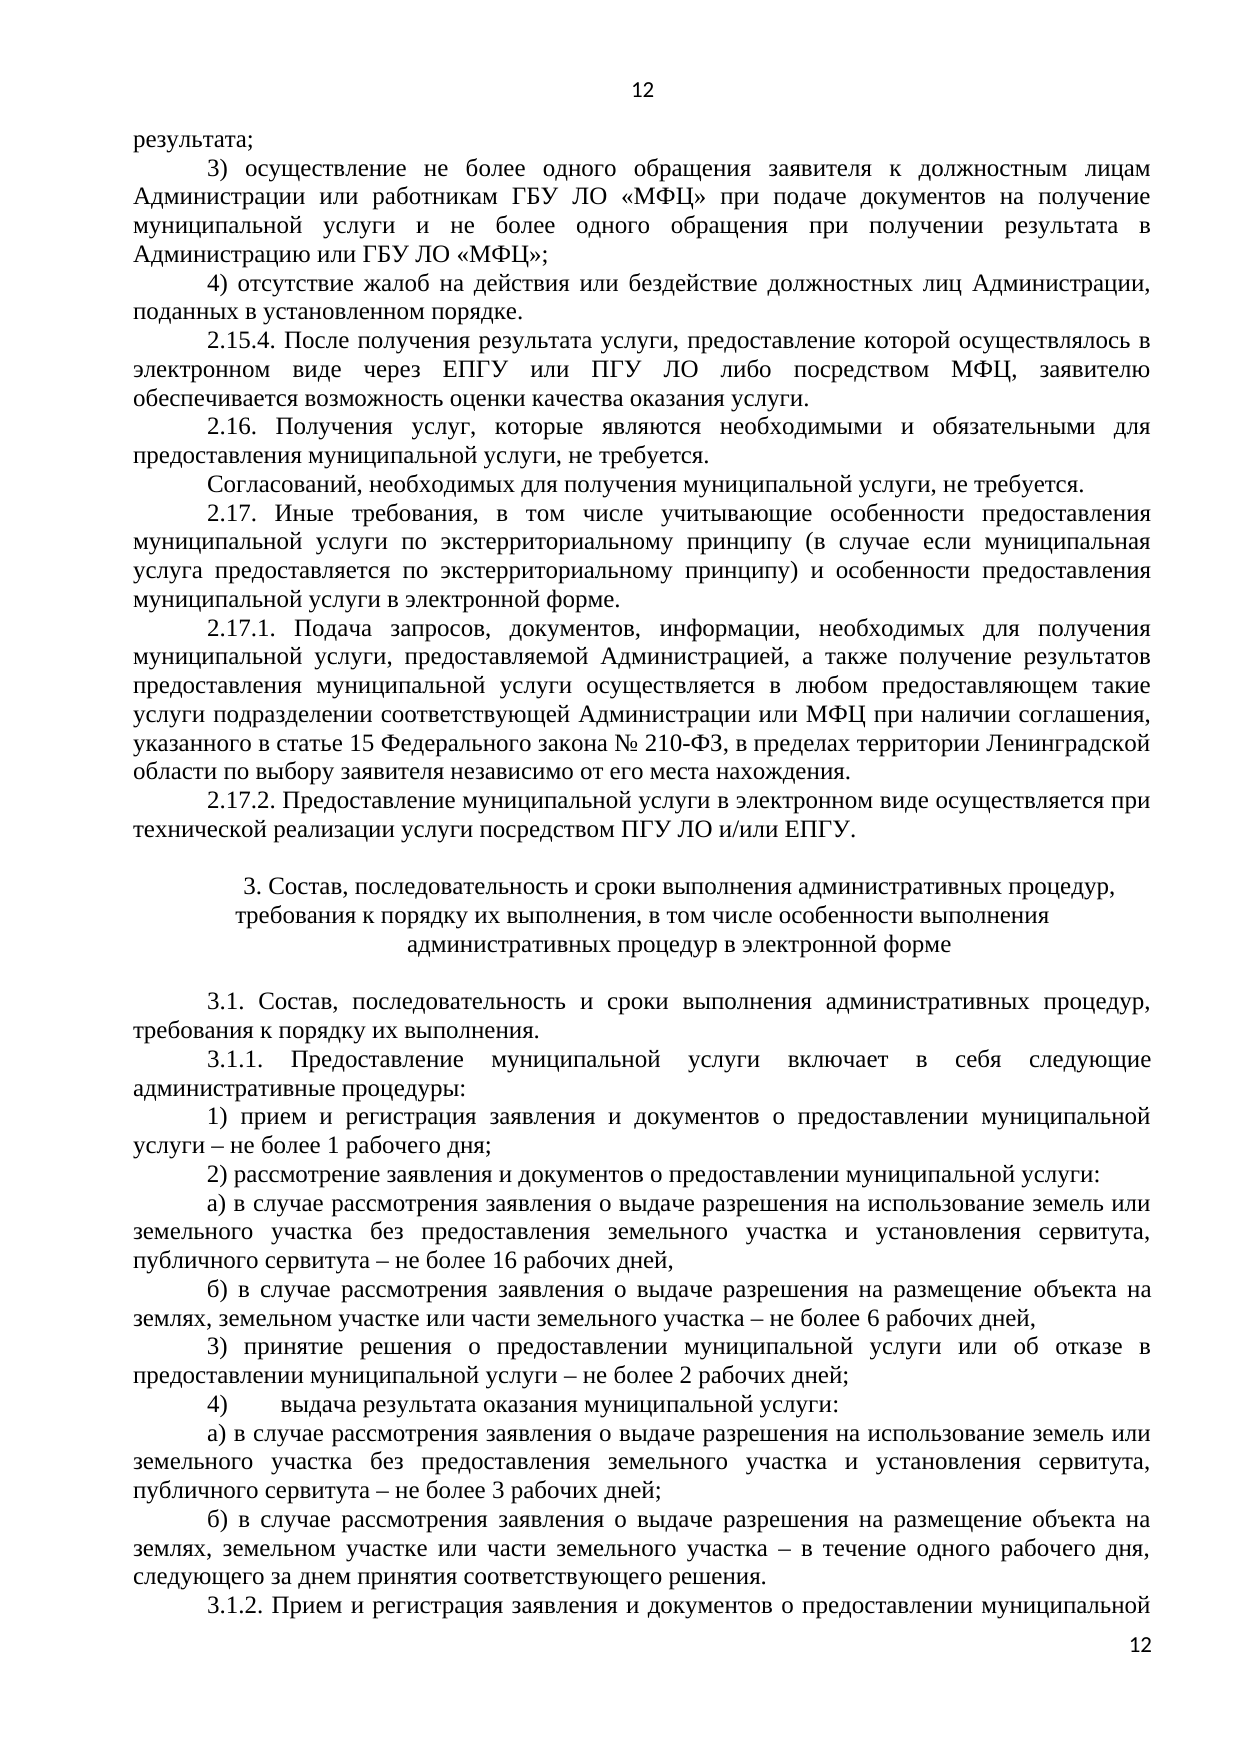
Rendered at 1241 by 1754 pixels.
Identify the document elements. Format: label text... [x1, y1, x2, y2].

text 4) отсутствие жалоб на действия или бездействие должностных лиц Администрации, поданных в установленном порядке. [133, 268, 1152, 325]
text Согласований, необходимых для получения муниципальной услуги, не требуется. [133, 469, 1152, 498]
text 2) рассмотрение заявления и документов о предоставлении муниципальной услуги: [133, 1159, 1152, 1188]
text административных процедур в электронной форме [133, 929, 1152, 958]
text б) в случае рассмотрения заявления о выдаче разрешения на размещение объекта на землях, земельном участке или части земельного участка – не более 6 рабочих дней, [133, 1274, 1152, 1331]
text 2.15.4. После получения результата услуги, предоставление которой осуществлялось в электронном виде через ЕПГУ или ПГУ ЛО либо посредством МФЦ, заявителю обеспечивается возможность оценки качества оказания услуги. [133, 325, 1152, 411]
text 3.1. Состав, последовательность и сроки выполнения административных процедур, требования к порядку их выполнения. [133, 986, 1152, 1044]
text 2.17.2. Предоставление муниципальной услуги в электронном виде осуществляется при технической реализации услуги посредством ПГУ ЛО и/или ЕПГУ. [133, 785, 1152, 843]
text а) в случае рассмотрения заявления о выдаче разрешения на использование земель или земельного участка без предоставления земельного участка и установления сервитута, публичного сервитута – не более 16 рабочих дней, [133, 1188, 1152, 1274]
text 2.17.1. Подача запросов, документов, информации, необходимых для получения муниципальной услуги, предоставляемой Администрацией, а также получение результатов предоставления муниципальной услуги осуществляется в любом предоставляющем такие услуги подразделении соответствующей Администрации или МФЦ при наличии соглашения, указанного в статье 15 Федерального закона № 210-ФЗ, в пределах территории Ленинградской области по выбору заявителя независимо от его места нахождения. [133, 613, 1152, 785]
text 3) принятие решения о предоставлении муниципальной услуги или об отказе в предоставлении муниципальной услуги – не более 2 рабочих дней; [133, 1331, 1152, 1389]
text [133, 124, 1152, 153]
list выдача результата оказания муниципальной услуги: [133, 1389, 1152, 1418]
text 1) прием и регистрация заявления и документов о предоставлении муниципальной услуги – не более 1 рабочего дня; [133, 1101, 1152, 1159]
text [133, 1590, 1152, 1619]
text 2.16. Получения услуг, которые являются необходимыми и обязательными для предоставления муниципальной услуги, не требуется. [133, 411, 1152, 469]
text 3.1.1. Предоставление муниципальной услуги включает в себя следующие административные процедуры: [133, 1044, 1152, 1101]
text 2.17. Иные требования, в том числе учитывающие особенности предоставления муниципальной услуги по экстерриториальному принципу (в случае если муниципальная услуга предоставляется по экстерриториальному принципу) и особенности предоставления муниципальной услуги в электронной форме. [133, 498, 1152, 613]
text 3) осуществление не более одного обращения заявителя к должностным лицам Администрации или работникам ГБУ ЛО «МФЦ» при подаче документов на получение муниципальной услуги и не более одного обращения при получении результата в Администрацию или ГБУ ЛО «МФЦ»; [133, 153, 1152, 268]
text а) в случае рассмотрения заявления о выдаче разрешения на использование земель или земельного участка без предоставления земельного участка и установления сервитута, публичного сервитута – не более 3 рабочих дней; [133, 1418, 1152, 1504]
text 3. Состав, последовательность и сроки выполнения административных процедур, требования к порядку их выполнения, в том числе особенности выполнения [133, 871, 1152, 929]
text б) в случае рассмотрения заявления о выдаче разрешения на размещение объекта на землях, земельном участке или части земельного участка – в течение одного рабочего дня, следующего за днем принятия соответствующего решения. [133, 1504, 1152, 1590]
